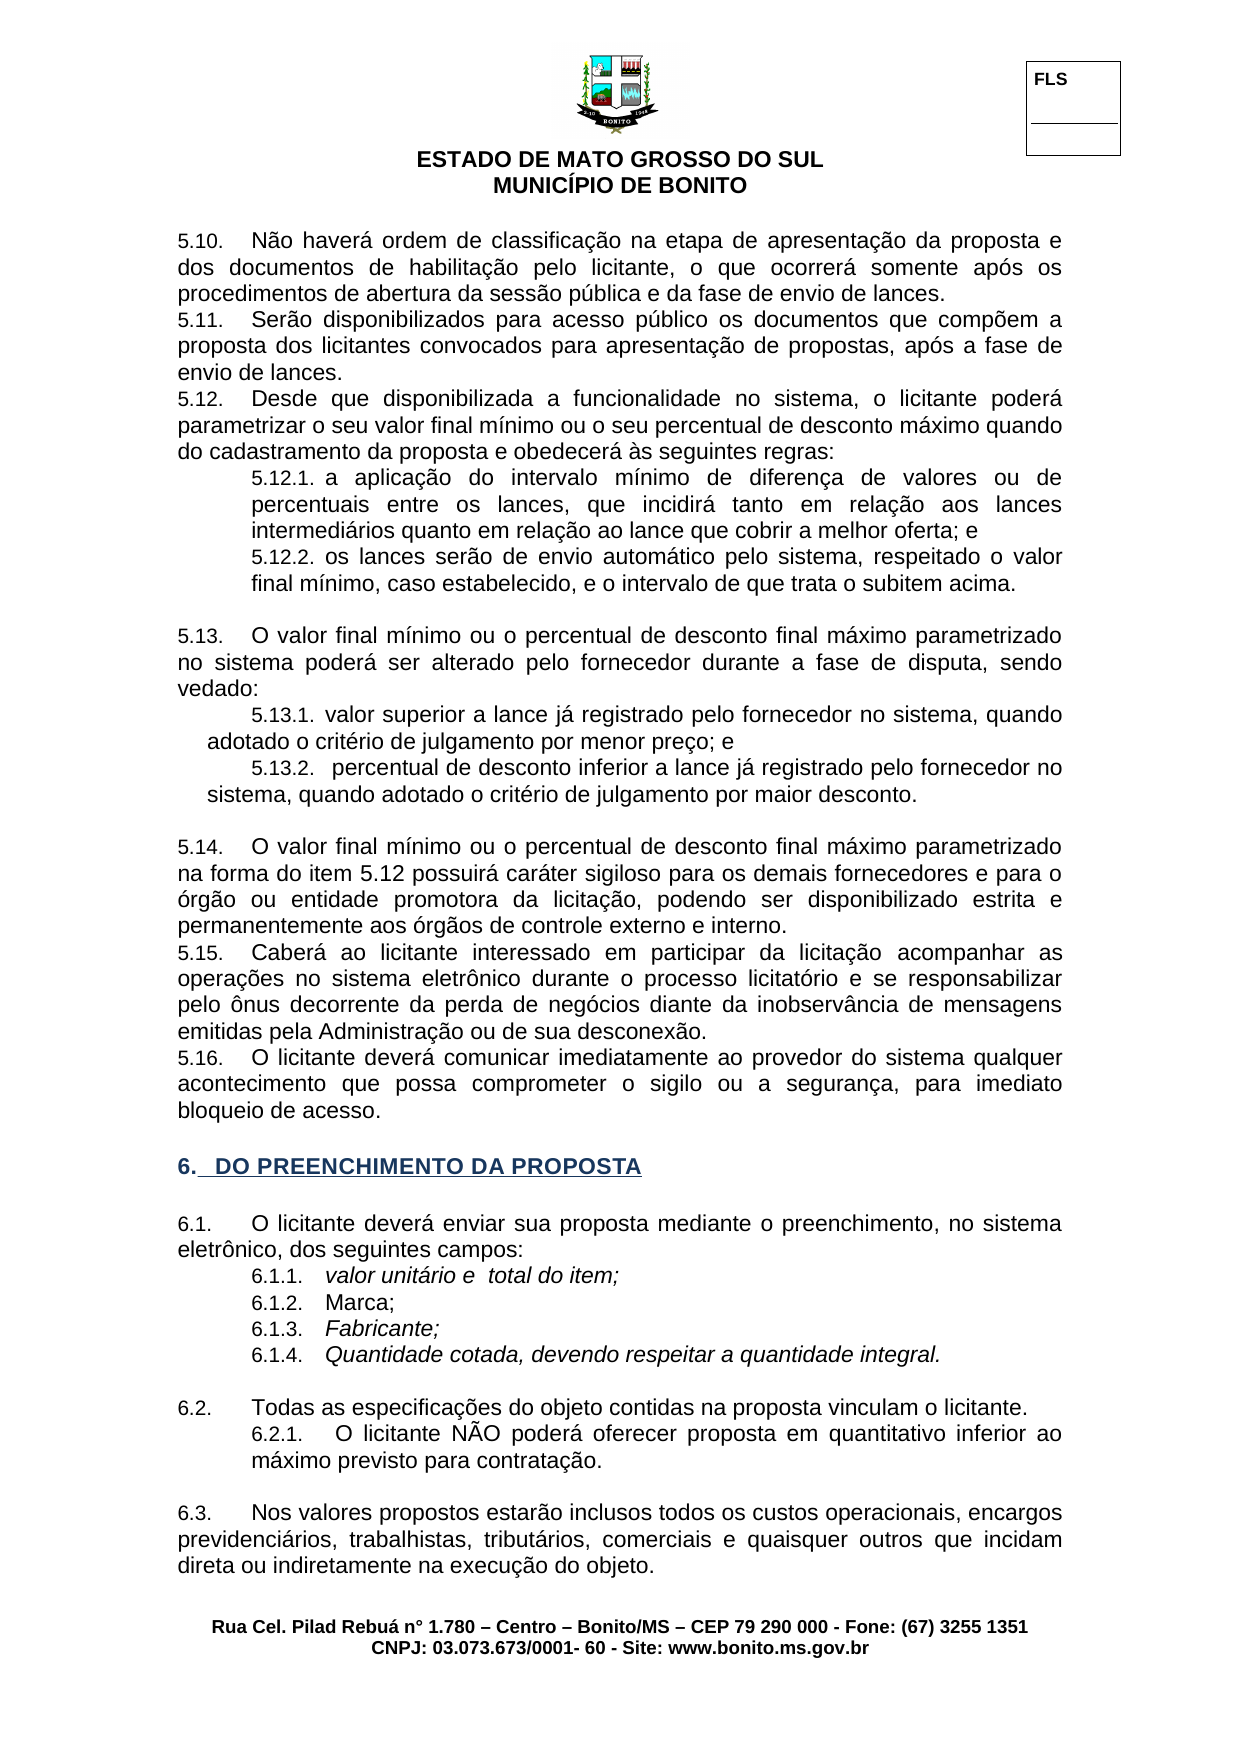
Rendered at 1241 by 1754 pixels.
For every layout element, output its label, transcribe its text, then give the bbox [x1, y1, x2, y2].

text percentual de desconto inferior a lance já registrado pelo fornecedor no sistema, quando adotado o critério de julgamento por maior desconto. [207, 754, 1063, 807]
text O licitante deverá comunicar imediatamente ao provedor do sistema qualquer acontecimento que possa comprometer o sigilo ou a segurança, para imediato bloqueio de acesso. [177, 1044, 1063, 1123]
text valor unitário e total do item; [251, 1262, 1063, 1288]
text O valor final mínimo ou o percentual de desconto final máximo parametrizado no sistema poderá ser alterado pelo fornecedor durante a fase de disputa, sendo vedado: [177, 622, 1063, 701]
text DO PREENCHIMENTO DA PROPOSTA [177, 1153, 1063, 1179]
text Marca; [207, 1288, 1063, 1315]
text O licitante deverá enviar sua proposta mediante o preenchimento, no sistema eletrônico, dos seguintes campos: [177, 1209, 1063, 1262]
text Todas as especificações do objeto contidas na proposta vinculam o licitante. [177, 1394, 1063, 1420]
text valor superior a lance já registrado pelo fornecedor no sistema, quando adotado o critério de julgamento por menor preço; e [207, 701, 1063, 754]
text Nos valores propostos estarão inclusos todos os custos operacionais, encargos previdenciários, trabalhistas, tributários, comerciais e quaisquer outros que incidam direta ou indiretamente na execução do objeto. [177, 1499, 1063, 1578]
text Fabricante; [251, 1315, 1063, 1341]
text Não haverá ordem de classificação na etapa de apresentação da proposta e dos documentos de habilitação pelo licitante, o que ocorrerá somente após os procedimentos de abertura da sessão pública e da fase de envio de lances. [177, 227, 1063, 306]
text Desde que disponibilizada a funcionalidade no sistema, o licitante poderá parametrizar o seu valor final mínimo ou o seu percentual de desconto máximo quando do cadastramento da proposta e obedecerá às seguintes regras: [177, 385, 1063, 464]
text Quantidade cotada, devendo respeitar a quantidade integral. [251, 1341, 1063, 1368]
picture [551, 42, 690, 139]
text Serão disponibilizados para acesso público os documentos que compõem a proposta dos licitantes convocados para apresentação de propostas, após a fase de envio de lances. [177, 306, 1063, 385]
text os lances serão de envio automático pelo sistema, respeitado o valor final mínimo, caso estabelecido, e o intervalo de que trata o subitem acima. [251, 543, 1063, 596]
text Caberá ao licitante interessado em participar da licitação acompanhar as operações no sistema eletrônico durante o processo licitatório e se responsabilizar pelo ônus decorrente da perda de negócios diante da inobservância de mensagens emitidas pela Administração ou de sua desconexão. [177, 939, 1063, 1044]
text a aplicação do intervalo mínimo de diferença de valores ou de percentuais entre os lances, que incidirá tanto em relação aos lances intermediários quanto em relação ao lance que cobrir a melhor oferta; e [251, 464, 1063, 543]
text O licitante NÃO poderá oferecer proposta em quantitativo inferior ao máximo previsto para contratação. [251, 1420, 1063, 1473]
